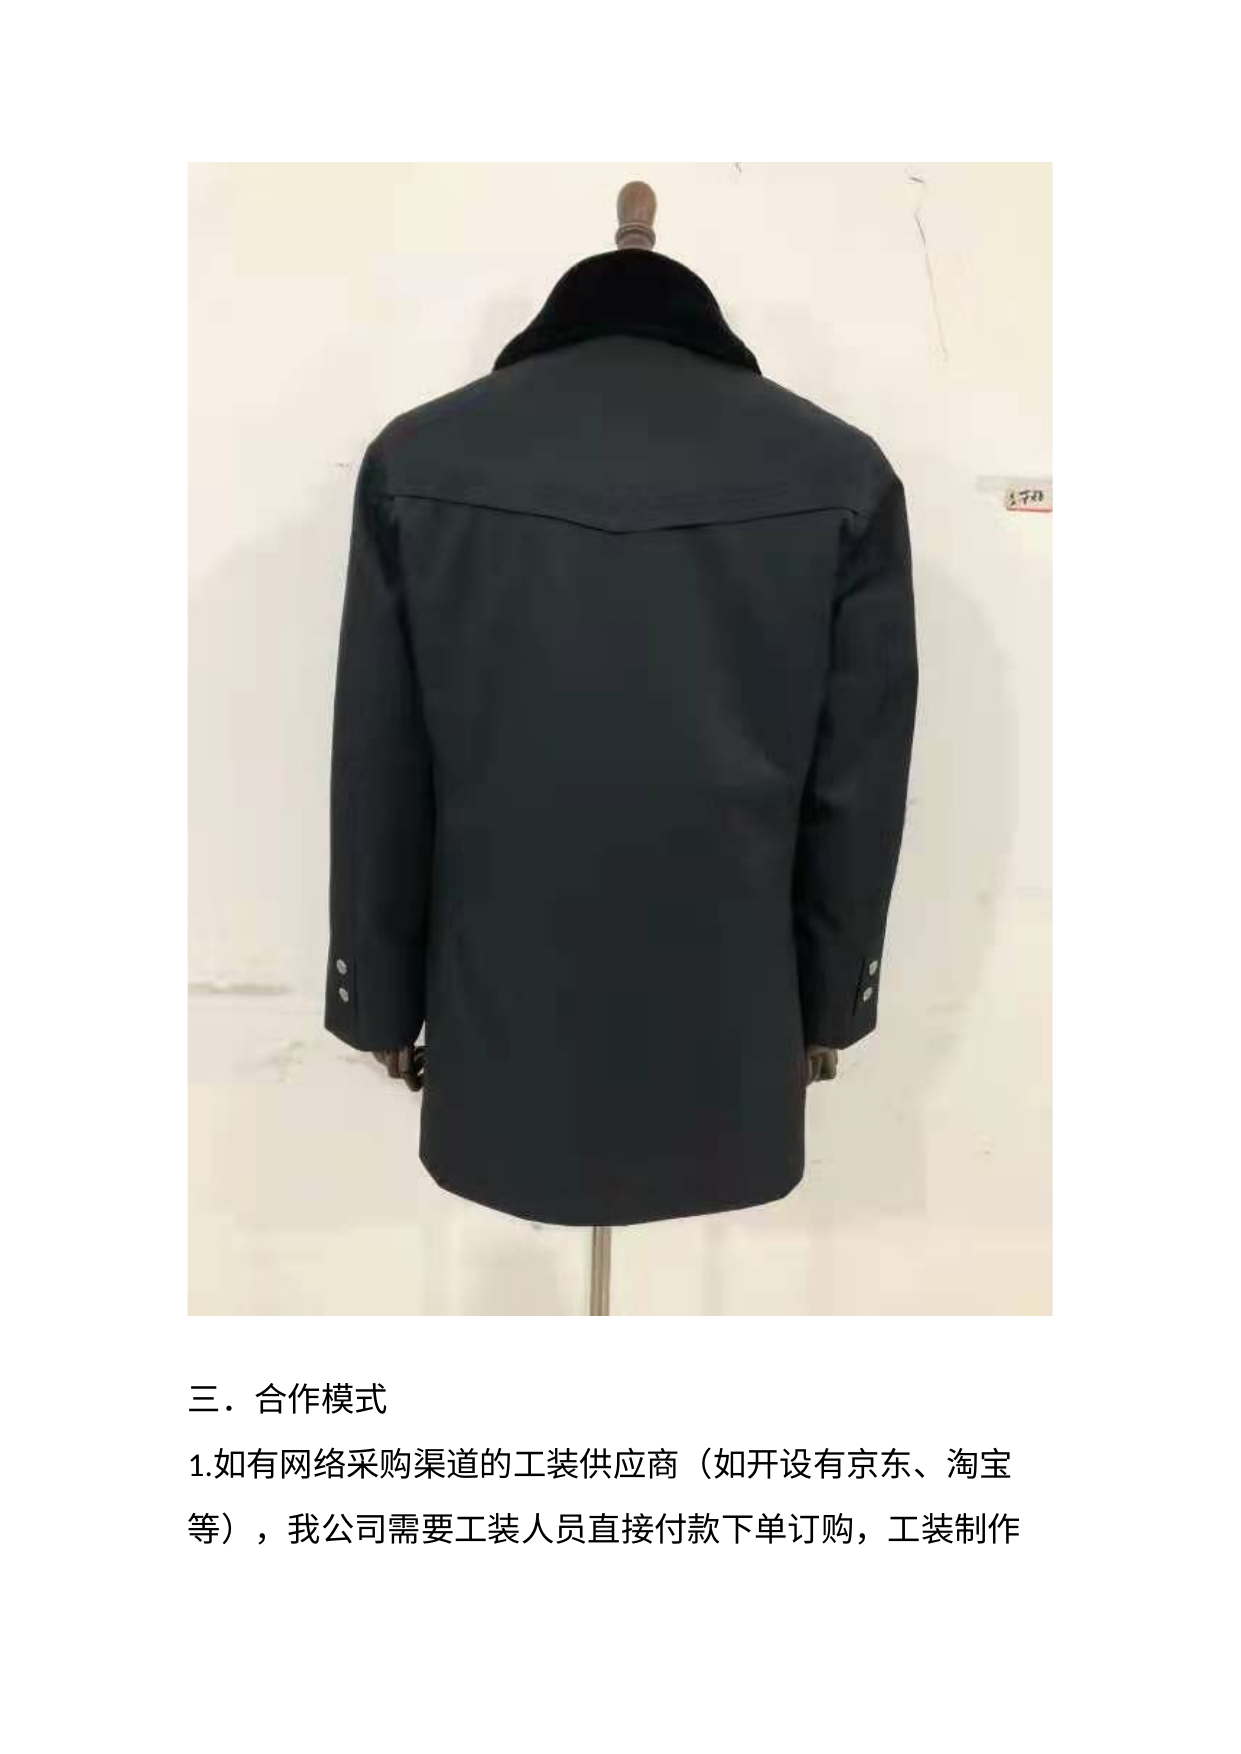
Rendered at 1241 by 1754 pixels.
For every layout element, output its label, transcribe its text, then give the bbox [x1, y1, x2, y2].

picture [187, 162, 1053, 1316]
text 三．合作模式 [187, 1364, 1053, 1429]
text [187, 1429, 1053, 1559]
